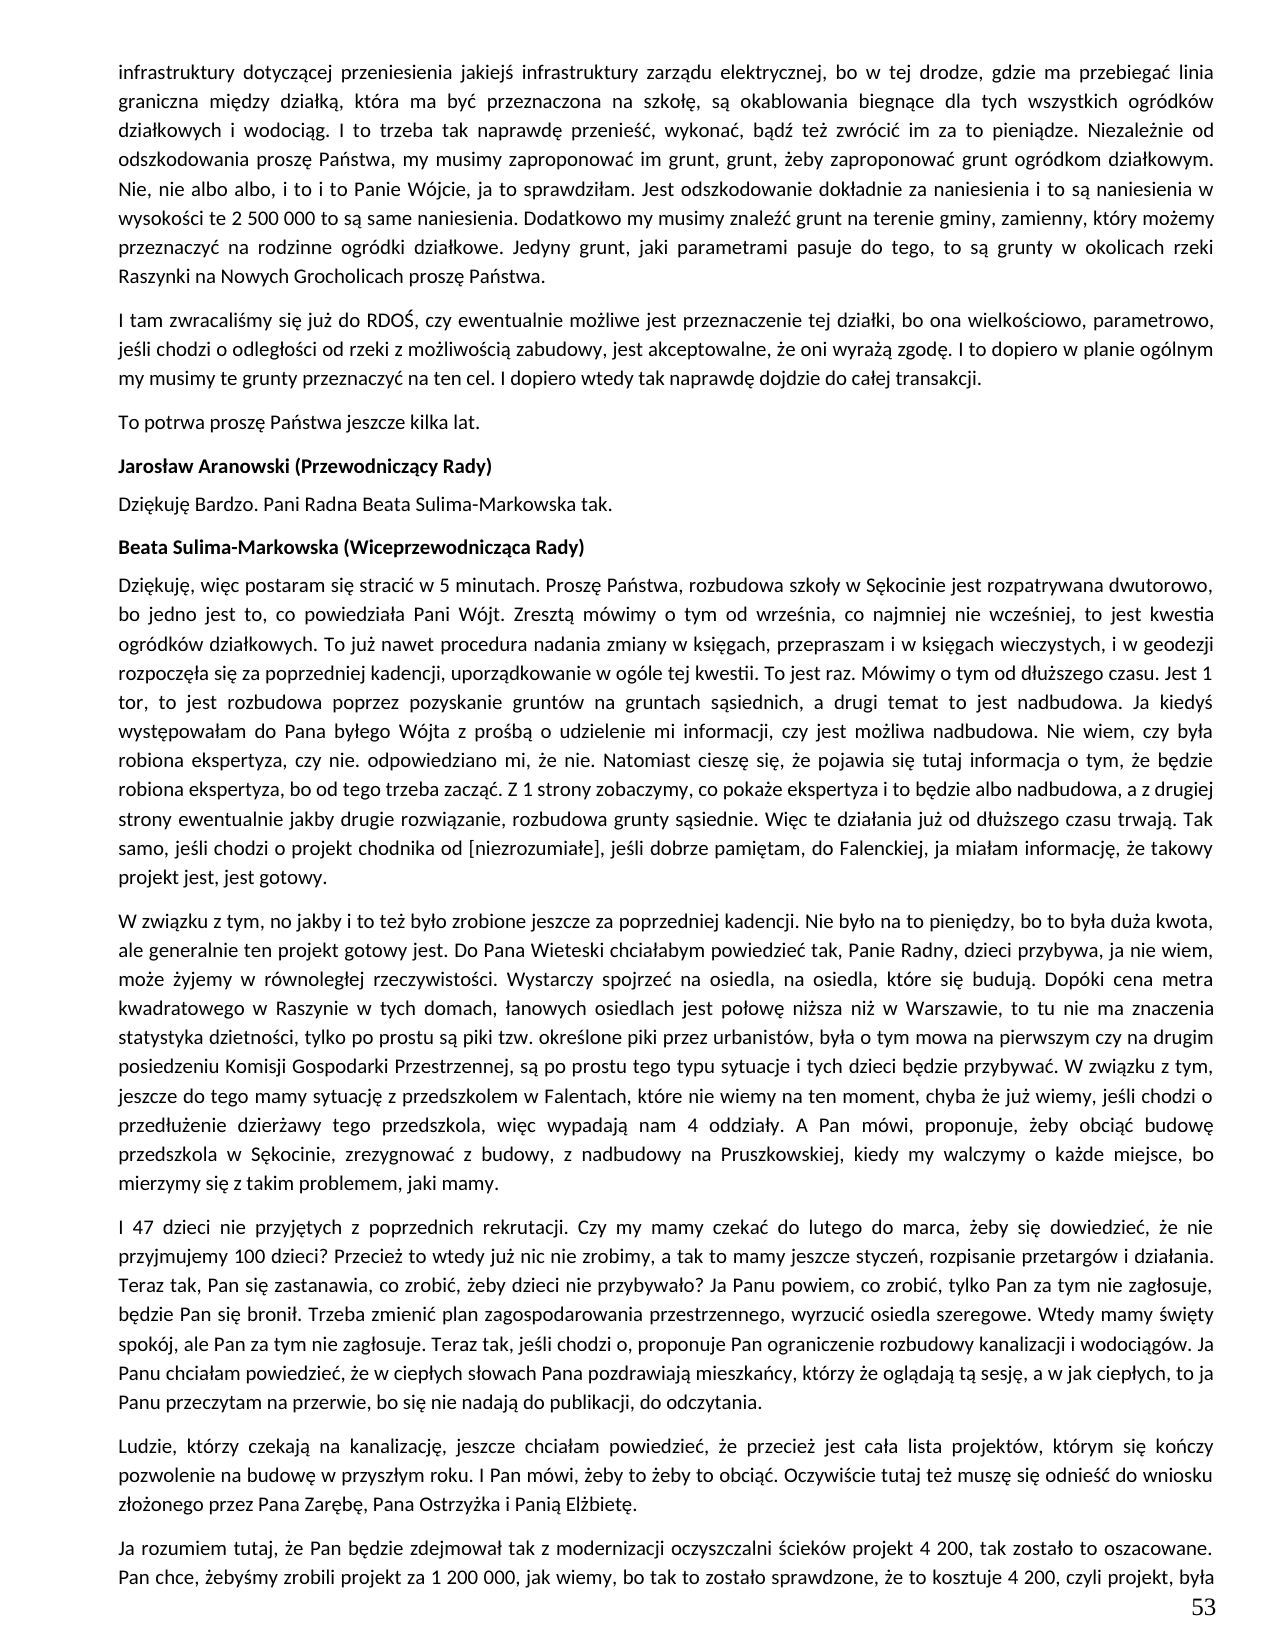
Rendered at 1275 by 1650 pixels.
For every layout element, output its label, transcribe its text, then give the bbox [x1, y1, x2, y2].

text Ludzie, którzy czekają na kanalizację, jeszcze chciałam powiedzieć, że przecież jest cała lista projektów, którym się kończy pozwolenie na budowę w przyszłym roku. I Pan mówi, żeby to żeby to obciąć. Oczywiście tutaj też muszę się odnieść do wniosku złożonego przez Pana Zarębę, Pana Ostrzyżka i Panią Elżbietę. [118, 1433, 1216, 1517]
text To potrwa proszę Państwa jeszcze kilka lat. [118, 409, 1216, 434]
subtitle Beata Sulima-Markowska (Wiceprzewodnicząca Rady) [118, 534, 1216, 560]
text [118, 59, 1216, 289]
text Dziękuję, więc postaram się stracić w 5 minutach. Proszę Państwa, rozbudowa szkoły w Sękocinie jest rozpatrywana dwutorowo, bo jedno jest to, co powiedziała Pani Wójt. Zresztą mówimy o tym od września, co najmniej nie wcześniej, to jest kwestia ogródków działkowych. To już nawet procedura nadania zmiany w księgach, przepraszam i w księgach wieczystych, i w geodezji rozpoczęła się za poprzedniej kadencji, uporządkowanie w ogóle tej kwestii. To jest raz. Mówimy o tym od dłuższego czasu. Jest 1 tor, to jest rozbudowa poprzez pozyskanie gruntów na gruntach sąsiednich, a drugi temat to jest nadbudowa. Ja kiedyś występowałam do Pana byłego Wójta z prośbą o udzielenie mi informacji, czy jest możliwa nadbudowa. Nie wiem, czy była robiona ekspertyza, czy nie. odpowiedziano mi, że nie. Natomiast cieszę się, że pojawia się tutaj informacja o tym, że będzie robiona ekspertyza, bo od tego trzeba zacząć. Z 1 strony zobaczymy, co pokaże ekspertyza i to będzie albo nadbudowa, a z drugiej strony ewentualnie jakby drugie rozwiązanie, rozbudowa grunty sąsiednie. Więc te działania już od dłuższego czasu trwają. Tak samo, jeśli chodzi o projekt chodnika od [niezrozumiałe], jeśli dobrze pamiętam, do Falenckiej, ja miałam informację, że takowy projekt jest, jest gotowy. [118, 572, 1216, 889]
subtitle Jarosław Aranowski (Przewodniczący Rady) [118, 453, 1216, 478]
text Dziękuję Bardzo. Pani Radna Beata Sulima-Markowska tak. [118, 491, 1216, 516]
text I 47 dzieci nie przyjętych z poprzednich rekrutacji. Czy my mamy czekać do lutego do marca, żeby się dowiedzieć, że nie przyjmujemy 100 dzieci? Przecież to wtedy już nic nie zrobimy, a tak to mamy jeszcze styczeń, rozpisanie przetargów i działania. Teraz tak, Pan się zastanawia, co zrobić, żeby dzieci nie przybywało? Ja Panu powiem, co zrobić, tylko Pan za tym nie zagłosuje, będzie Pan się bronił. Trzeba zmienić plan zagospodarowania przestrzennego, wyrzucić osiedla szeregowe. Wtedy mamy święty spokój, ale Pan za tym nie zagłosuje. Teraz tak, jeśli chodzi o, proponuje Pan ograniczenie rozbudowy kanalizacji i wodociągów. Ja Panu chciałam powiedzieć, że w ciepłych słowach Pana pozdrawiają mieszkańcy, którzy że oglądają tą sesję, a w jak ciepłych, to ja Panu przeczytam na przerwie, bo się nie nadają do publikacji, do odczytania. [118, 1214, 1216, 1414]
text W związku z tym, no jakby i to też było zrobione jeszcze za poprzedniej kadencji. Nie było na to pieniędzy, bo to była duża kwota, ale generalnie ten projekt gotowy jest. Do Pana Wieteski chciałabym powiedzieć tak, Panie Radny, dzieci przybywa, ja nie wiem, może żyjemy w równoległej rzeczywistości. Wystarczy spojrzeć na osiedla, na osiedla, które się budują. Dopóki cena metra kwadratowego w Raszynie w tych domach, łanowych osiedlach jest połowę niższa niż w Warszawie, to tu nie ma znaczenia statystyka dzietności, tylko po prostu są piki tzw. określone piki przez urbanistów, była o tym mowa na pierwszym czy na drugim posiedzeniu Komisji Gospodarki Przestrzennej, są po prostu tego typu sytuacje i tych dzieci będzie przybywać. W związku z tym, jeszcze do tego mamy sytuację z przedszkolem w Falentach, które nie wiemy na ten moment, chyba że już wiemy, jeśli chodzi o przedłużenie dzierżawy tego przedszkola, więc wypadają nam 4 oddziały. A Pan mówi, proponuje, żeby obciąć budowę przedszkola w Sękocinie, zrezygnować z budowy, z nadbudowy na Pruszkowskiej, kiedy my walczymy o każde miejsce, bo mierzymy się z takim problemem, jaki mamy. [118, 908, 1216, 1196]
text I tam zwracaliśmy się już do RDOŚ, czy ewentualnie możliwe jest przeznaczenie tej działki, bo ona wielkościowo, parametrowo, jeśli chodzi o odległości od rzeki z możliwością zabudowy, jest akceptowalne, że oni wyrażą zgodę. I to dopiero w planie ogólnym my musimy te grunty przeznaczyć na ten cel. I dopiero wtedy tak naprawdę dojdzie do całej transakcji. [118, 307, 1216, 391]
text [118, 1535, 1216, 1589]
